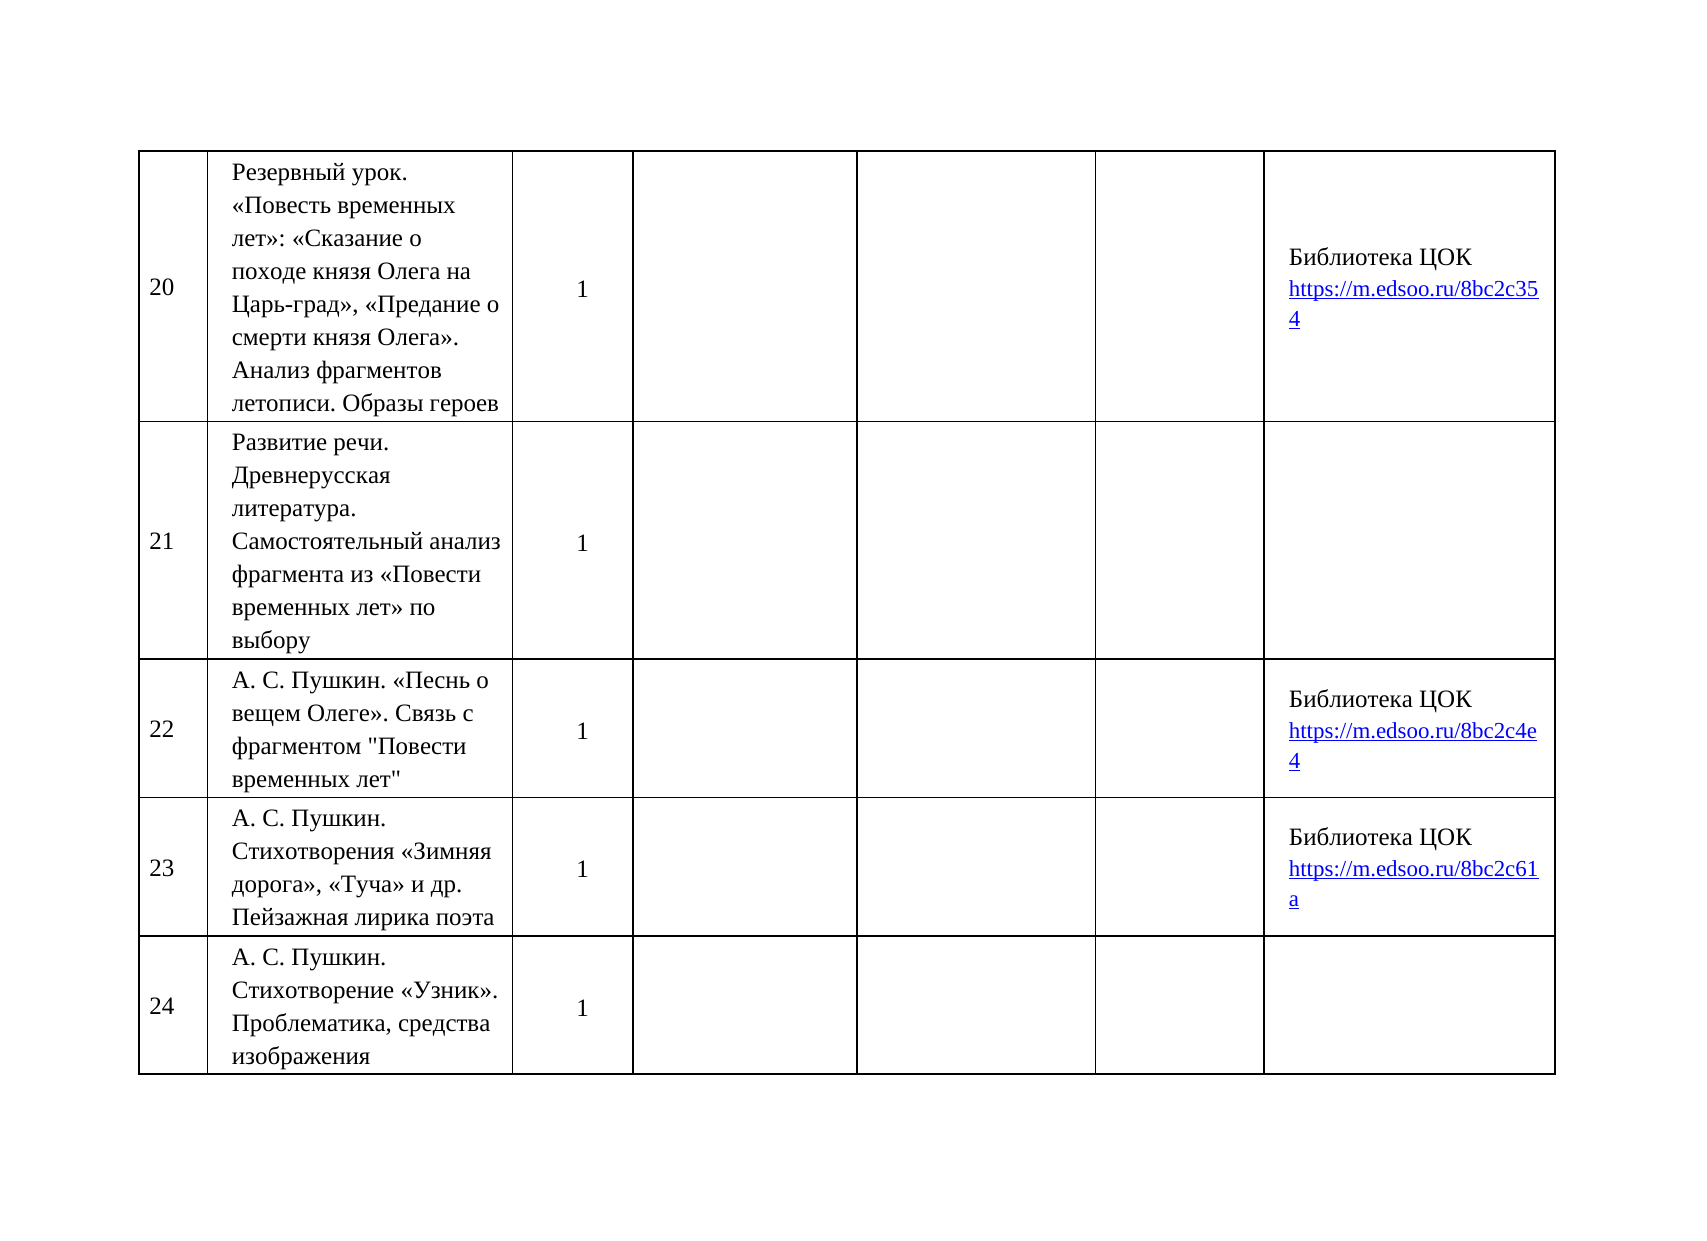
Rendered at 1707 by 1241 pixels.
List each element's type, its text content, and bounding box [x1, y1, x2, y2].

table_cell 1 [513, 660, 632, 796]
table_cell [634, 422, 856, 658]
table_cell [1265, 422, 1554, 658]
table_cell Библиотека ЦОК https://m.edsoo.ru/8bc2c354 [1265, 152, 1554, 421]
table_cell [634, 152, 856, 421]
table_cell [634, 660, 856, 796]
table_cell 20 [140, 152, 207, 421]
table_cell [858, 422, 1095, 658]
table_cell [858, 152, 1095, 421]
table_cell 21 [140, 422, 207, 658]
table_cell А. С. Пушкин. Стихотворения «Зимняя дорога», «Туча» и др. Пейзажная лирика поэта [208, 798, 512, 935]
table_cell А. С. Пушкин. Стихотворение «Узник». Проблематика, средства изображения [208, 937, 512, 1073]
table_cell А. С. Пушкин. «Песнь о вещем Олеге». Связь с фрагментом "Повести временных лет" [208, 660, 512, 796]
table_cell [858, 660, 1095, 796]
table_cell [858, 798, 1095, 935]
table_cell Библиотека ЦОК https://m.edsoo.ru/8bc2c61a [1265, 798, 1554, 935]
table_cell [1096, 152, 1263, 421]
table_cell Библиотека ЦОК https://m.edsoo.ru/8bc2c4e4 [1265, 660, 1554, 796]
table_cell 23 [140, 798, 207, 935]
table_cell [1265, 937, 1554, 1073]
table_cell Резервный урок. «Повесть временных лет»: «Сказание о походе князя Олега на Царь-град», «Предание о смерти князя Олега». Анализ фрагментов летописи. Образы героев [208, 152, 512, 421]
table_cell Развитие речи. Древнерусская литература. Самостоятельный анализ фрагмента из «Повести временных лет» по выбору [208, 422, 512, 658]
table_cell 1 [513, 422, 632, 658]
table_cell [858, 937, 1095, 1073]
table_cell [1096, 422, 1263, 658]
table_cell [1096, 798, 1263, 935]
table_cell 24 [140, 937, 207, 1073]
table_cell [634, 937, 856, 1073]
table_cell 1 [513, 798, 632, 935]
table_cell 1 [513, 937, 632, 1073]
table_cell 1 [513, 152, 632, 421]
table_cell [1096, 937, 1263, 1073]
table_cell [1096, 660, 1263, 796]
table_cell 22 [140, 660, 207, 796]
table_cell [634, 798, 856, 935]
